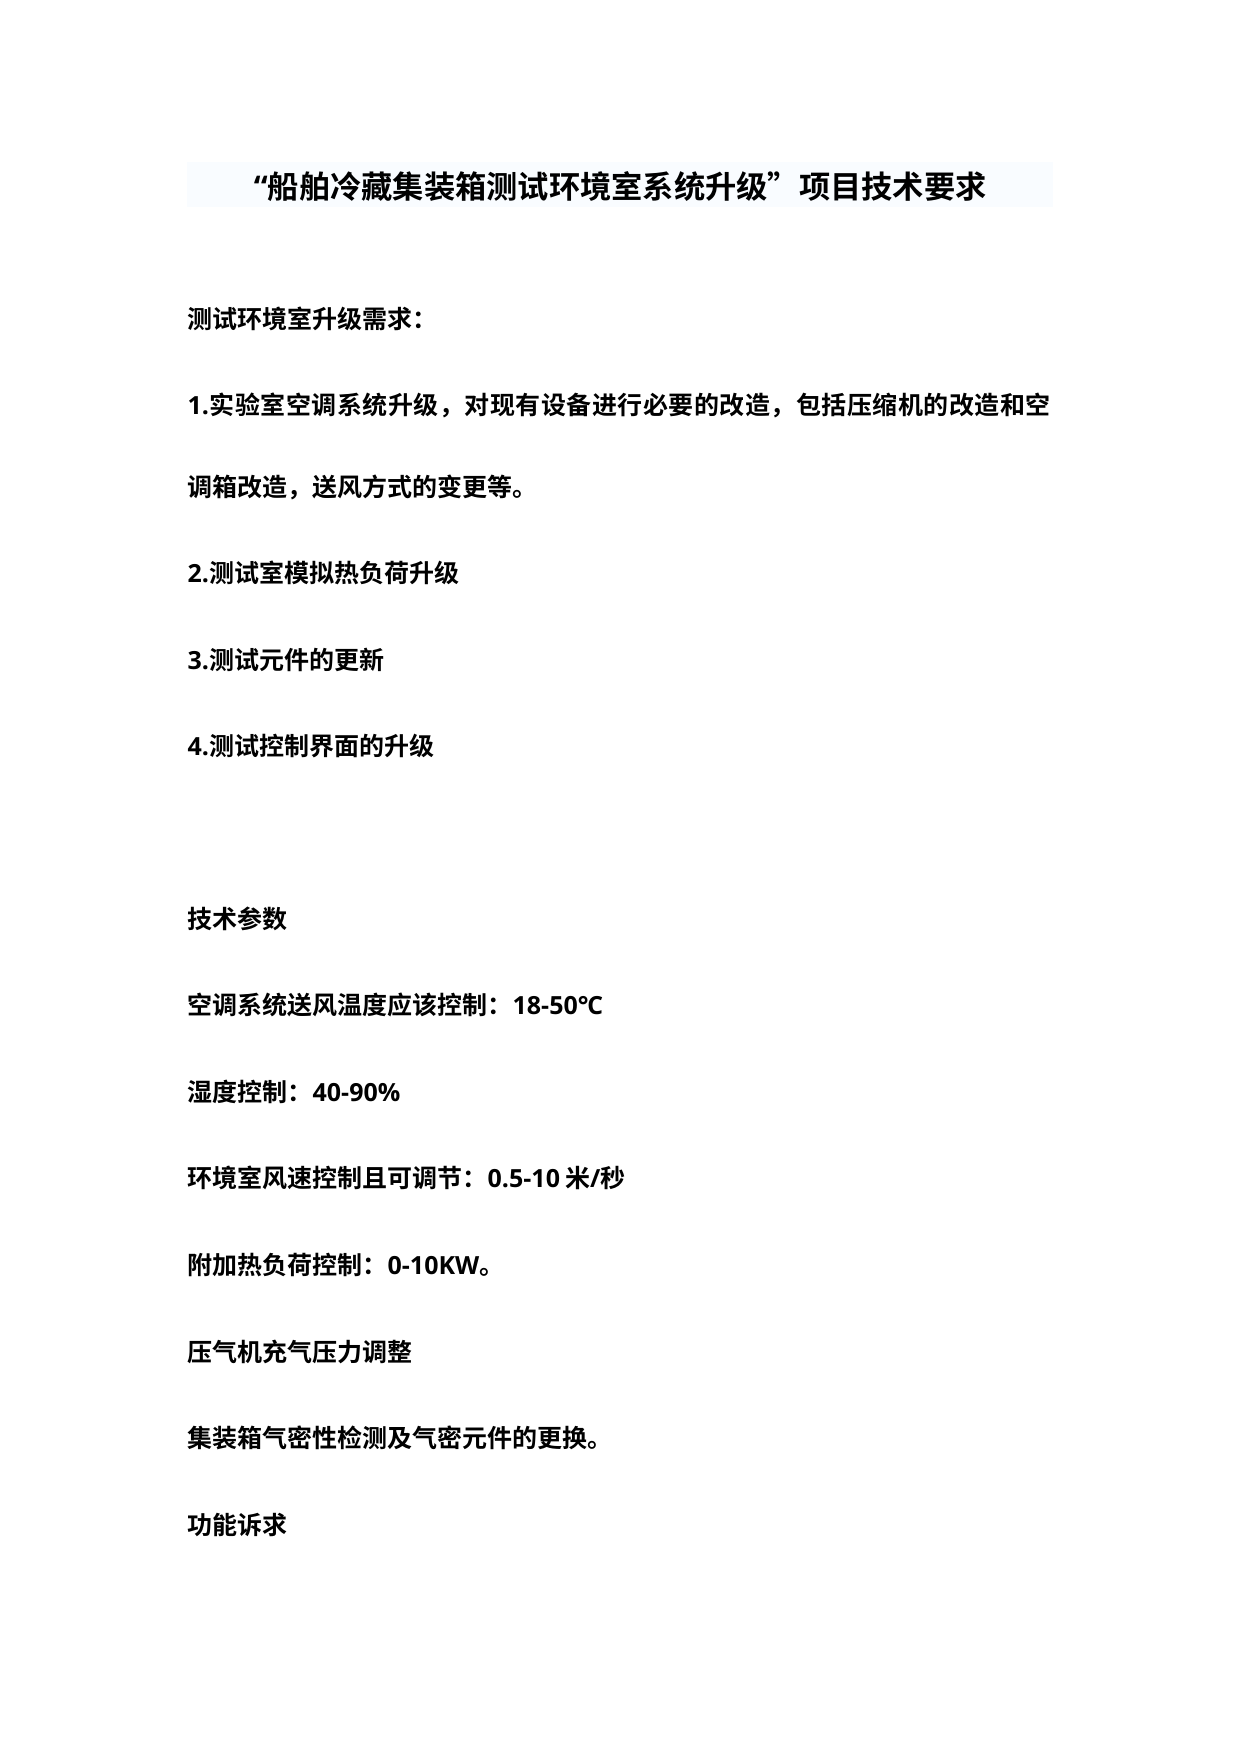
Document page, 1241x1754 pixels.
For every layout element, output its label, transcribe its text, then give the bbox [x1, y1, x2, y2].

text 2.测试室模拟热负荷升级 [187, 539, 1053, 604]
text 4.测试控制界面的升级 [187, 712, 1053, 777]
text 附加热负荷控制：0-10KW。 [187, 1231, 1053, 1296]
text 压气机充气压力调整 [187, 1318, 1053, 1383]
text 环境室风速控制且可调节：0.5-10米/秒 [187, 1144, 1053, 1209]
text 湿度控制：40-90% [187, 1058, 1053, 1123]
text 功能诉求 [187, 1491, 1053, 1556]
text “船舶冷藏集装箱测试环境室系统升级”项目技术要求 [187, 162, 1053, 207]
text 空调系统送风温度应该控制：18-50℃ [187, 971, 1053, 1036]
text 集装箱气密性检测及气密元件的更换。 [187, 1404, 1053, 1469]
text 测试环境室升级需求： [187, 285, 1053, 350]
text 1.实验室空调系统升级，对现有设备进行必要的改造，包括压缩机的改造和空调箱改造，送风方式的变更等。 [187, 371, 1053, 518]
text 技术参数 [187, 885, 1053, 950]
text 3.测试元件的更新 [187, 626, 1053, 691]
